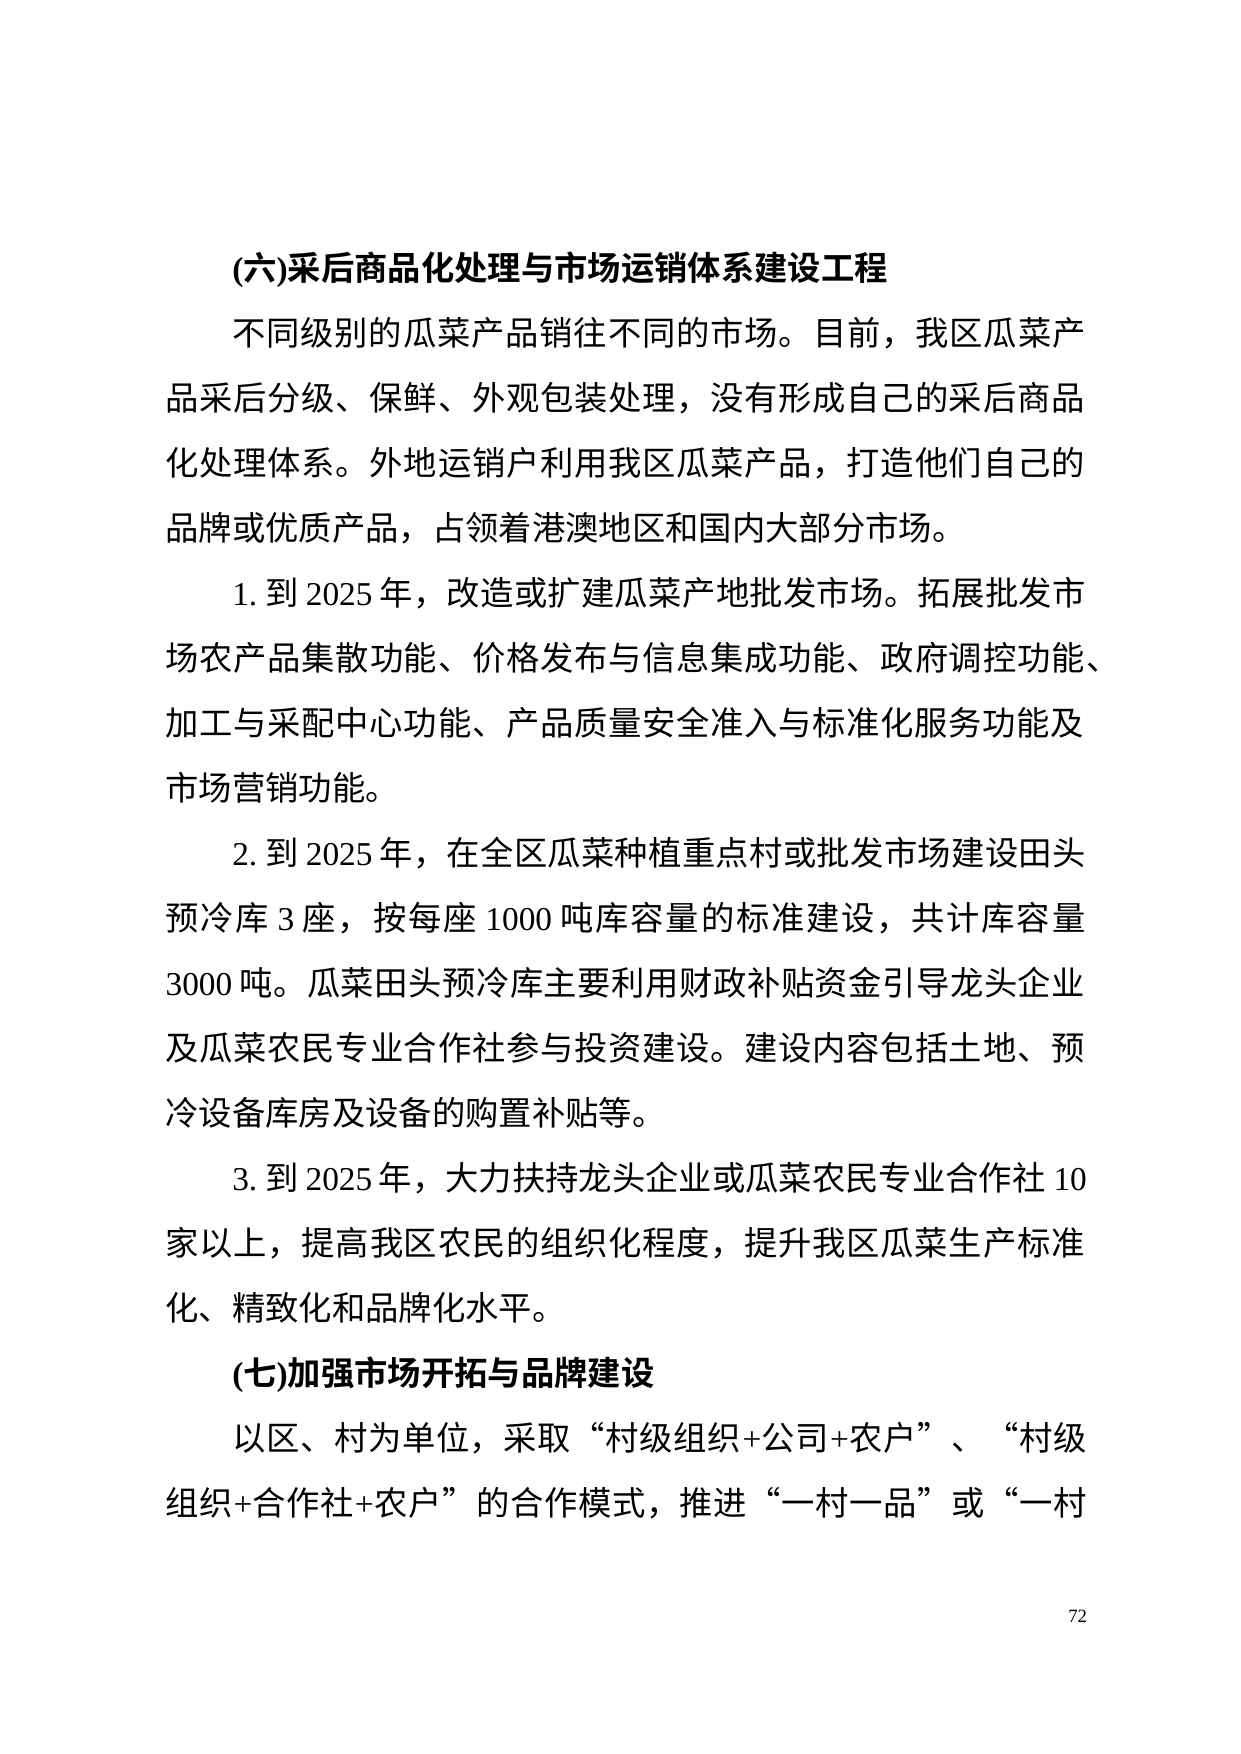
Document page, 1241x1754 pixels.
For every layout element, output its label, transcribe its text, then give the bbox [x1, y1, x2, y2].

list 到2025年，改造或扩建瓜菜产地批发市场。拓展批发市场农产品集散功能、价格发布与信息集成功能、政府调控功能、加工与采配中心功能、产品质量安全准入与标准化服务功能及市场营销功能。 [165, 558, 1087, 818]
text 不同级别的瓜菜产品销往不同的市场。目前，我区瓜菜产品采后分级、保鲜、外观包装处理，没有形成自己的采后商品化处理体系。外地运销户利用我区瓜菜产品，打造他们自己的品牌或优质产品，占领着港澳地区和国内大部分市场。 [165, 298, 1087, 558]
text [165, 1403, 1087, 1533]
text (七)加强市场开拓与品牌建设 [165, 1338, 1087, 1403]
list 到2025年，在全区瓜菜种植重点村或批发市场建设田头预冷库3座，按每座1000吨库容量的标准建设，共计库容量3000吨。瓜菜田头预冷库主要利用财政补贴资金引导龙头企业及瓜菜农民专业合作社参与投资建设。建设内容包括土地、预冷设备库房及设备的购置补贴等。 [165, 818, 1087, 1143]
text (六)采后商品化处理与市场运销体系建设工程 [165, 233, 1087, 298]
list 到2025年，大力扶持龙头企业或瓜菜农民专业合作社10家以上，提高我区农民的组织化程度，提升我区瓜菜生产标准化、精致化和品牌化水平。 [165, 1143, 1087, 1338]
